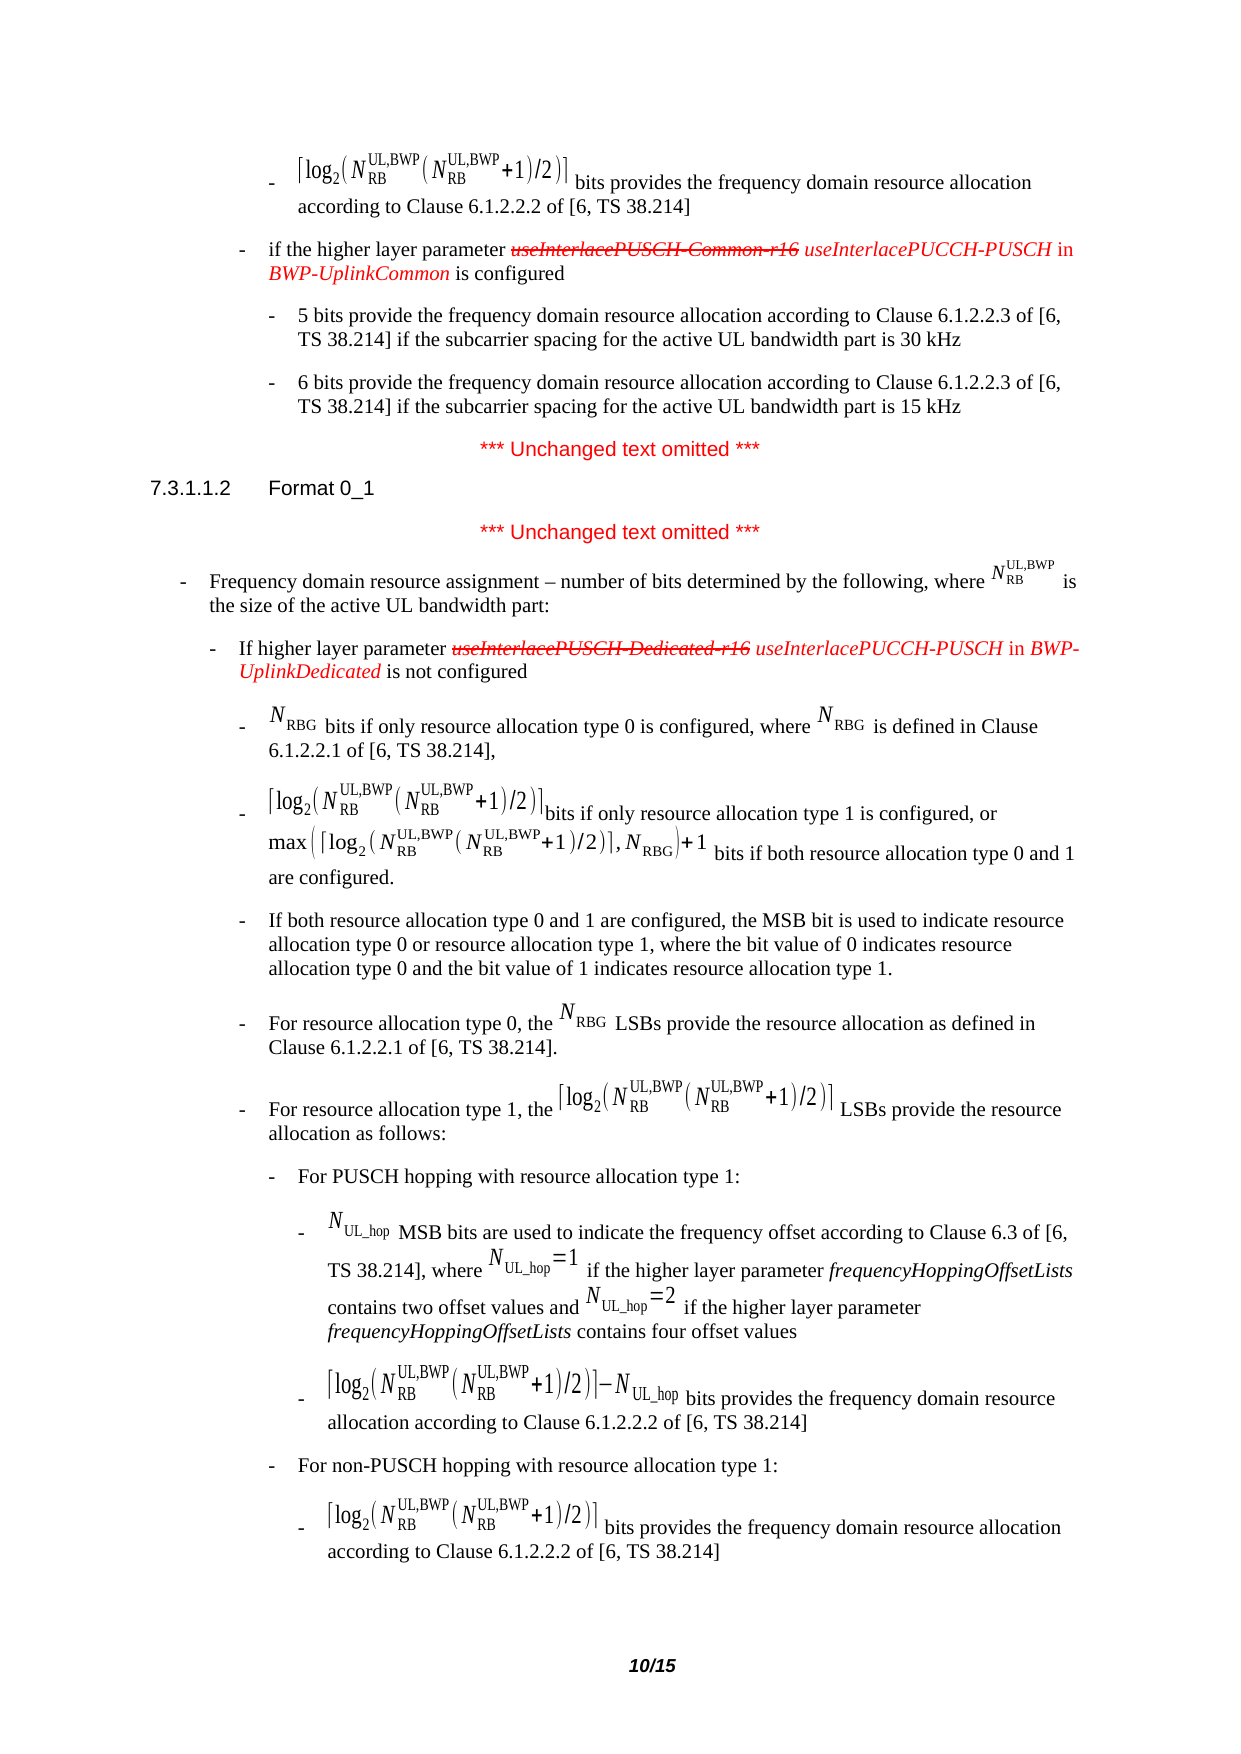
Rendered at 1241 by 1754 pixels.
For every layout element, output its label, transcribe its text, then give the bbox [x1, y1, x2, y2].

text - If higher layer parameter useInterlacePUSCH-Dedicated-r16 useInterlacePUCCH-PUSCH in BWP-UplinkDedicated is not configured [209, 635, 1090, 683]
text - if the higher layer parameter useInterlacePUSCH-Common-r16 useInterlacePUCCH-PUSCH in BWP-UplinkCommon is configured [239, 236, 1090, 284]
text - For resource allocation type 1, the LSBs provide the resource allocation as follows: [239, 1077, 1090, 1145]
text - bits if only resource allocation type 0 is configured, where is defined in Clause 6.1.2.2.1 of [6, TS 38.214], [239, 702, 1090, 762]
text - For resource allocation type 0, the LSBs provide the resource allocation as defined in Clause 6.1.2.2.1 of [6, TS 38.214]. [239, 999, 1090, 1059]
text - If both resource allocation type 0 and 1 are configured, the MSB bit is used to indicate resource allocation type 0 or resource allocation type 1, where the bit value of 0 indicates resource allocation type 0 and the bit value of 1 indicates resource allocation type 1. [239, 908, 1090, 980]
text *** Unchanged text omitted *** [150, 437, 1090, 461]
text - MSB bits are used to indicate the frequency offset according to Clause 6.3 of [6, TS 38.214], where if the higher layer parameter frequencyHoppingOffsetLists contains two offset values and if the higher layer parameter frequencyHoppingOffsetLists contains four offset values [298, 1207, 1090, 1343]
text *** Unchanged text omitted *** [150, 520, 1090, 544]
text - bits if only resource allocation type 1 is configured, or bits if both resource allocation type 0 and 1 are configured. [239, 781, 1090, 889]
text - bits provides the frequency domain resource allocation according to Clause 6.1.2.2.2 of [6, TS 38.214] [298, 1496, 1090, 1563]
text - For PUSCH hopping with resource allocation type 1: [268, 1164, 1090, 1188]
text - bits provides the frequency domain resource allocation according to Clause 6.1.2.2.2 of [6, TS 38.214] [298, 1362, 1090, 1434]
text - 5 bits provide the frequency domain resource allocation according to Clause 6.1.2.2.3 of [6, TS 38.214] if the subcarrier spacing for the active UL bandwidth part is 30 kHz [268, 303, 1090, 351]
text - Frequency domain resource assignment – number of bits determined by the following, where is the size of the active UL bandwidth part: [179, 558, 1090, 617]
text - 6 bits provide the frequency domain resource allocation according to Clause 6.1.2.2.3 of [6, TS 38.214] if the subcarrier spacing for the active UL bandwidth part is 15 kHz [268, 370, 1090, 418]
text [268, 150, 1090, 218]
text 7.3.1.1.2 Format 0_1 [150, 475, 1090, 499]
text - For non-PUSCH hopping with resource allocation type 1: [268, 1453, 1090, 1477]
